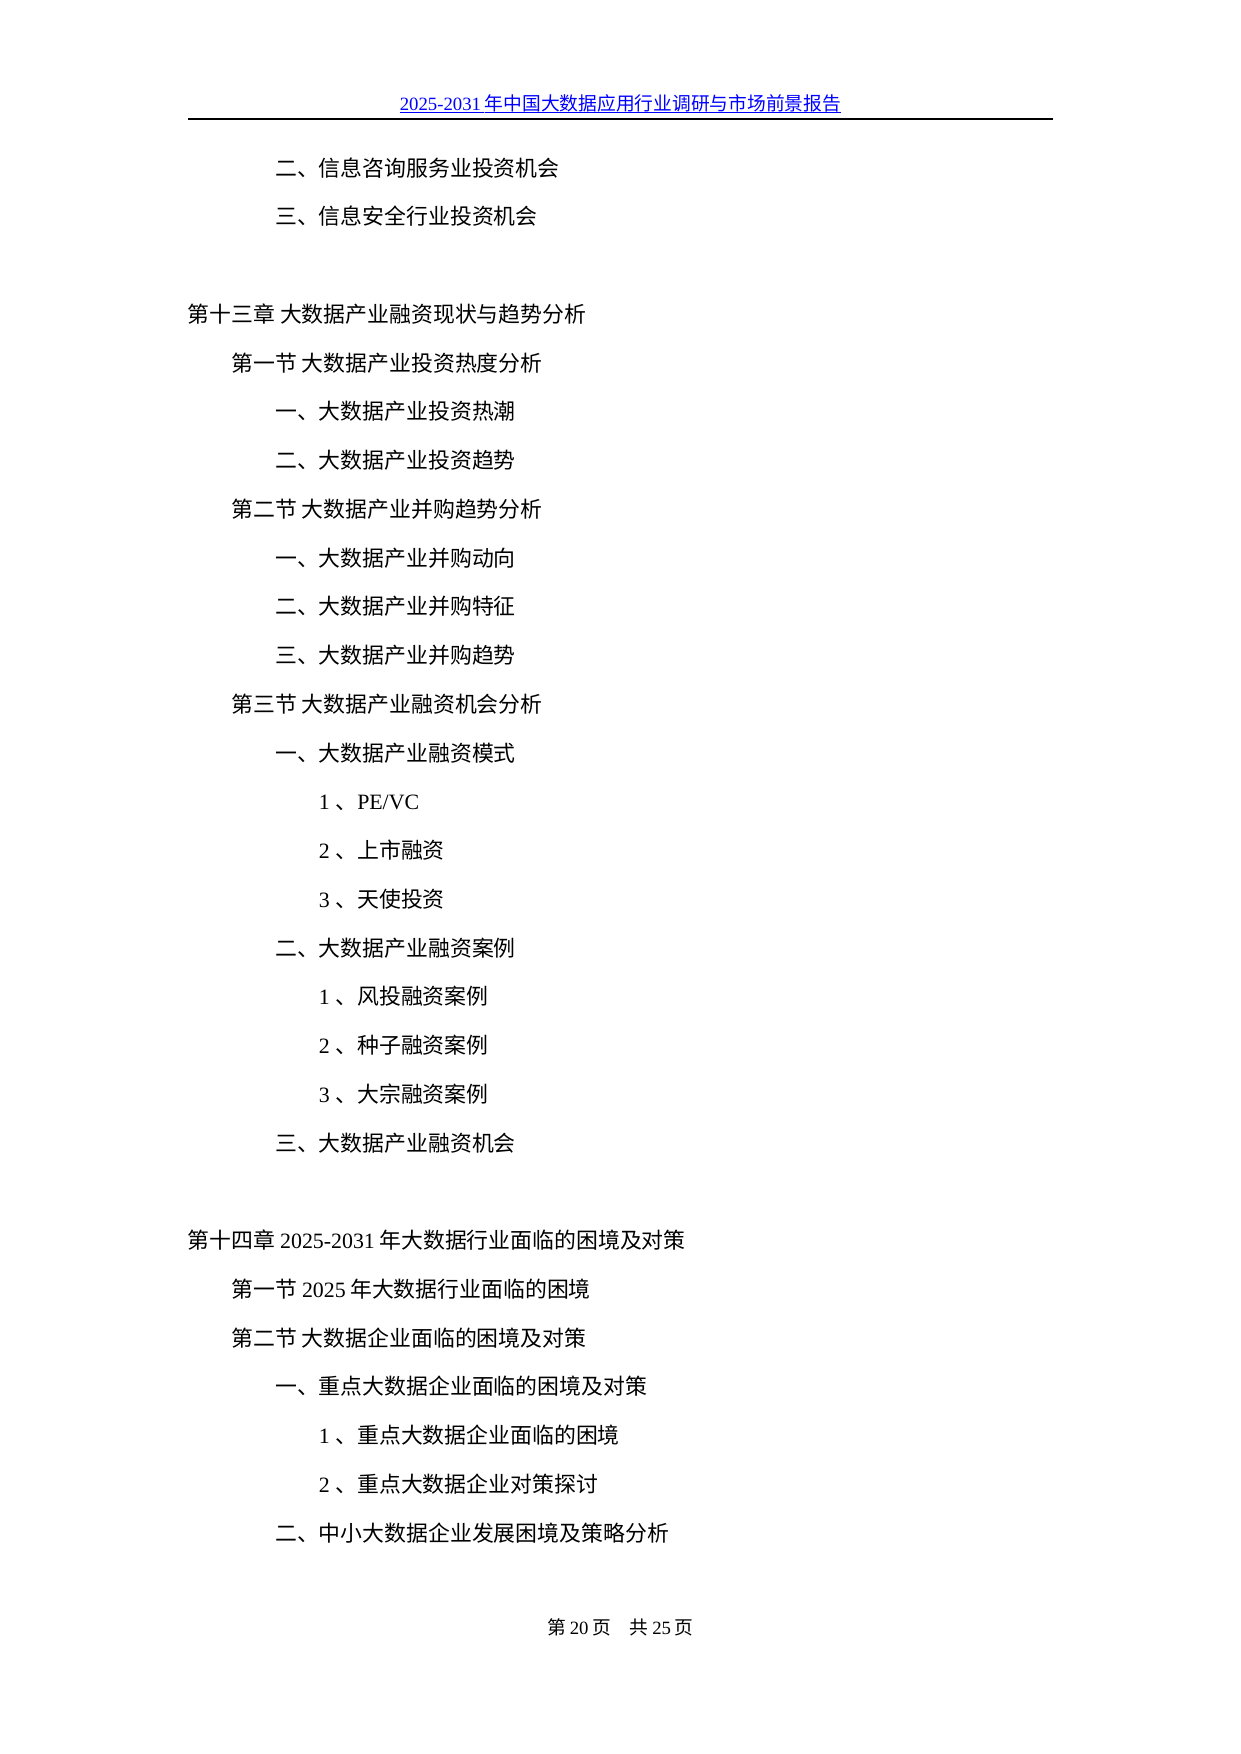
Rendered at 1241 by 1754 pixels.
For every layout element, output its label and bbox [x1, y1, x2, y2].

text [187, 150, 1053, 1548]
